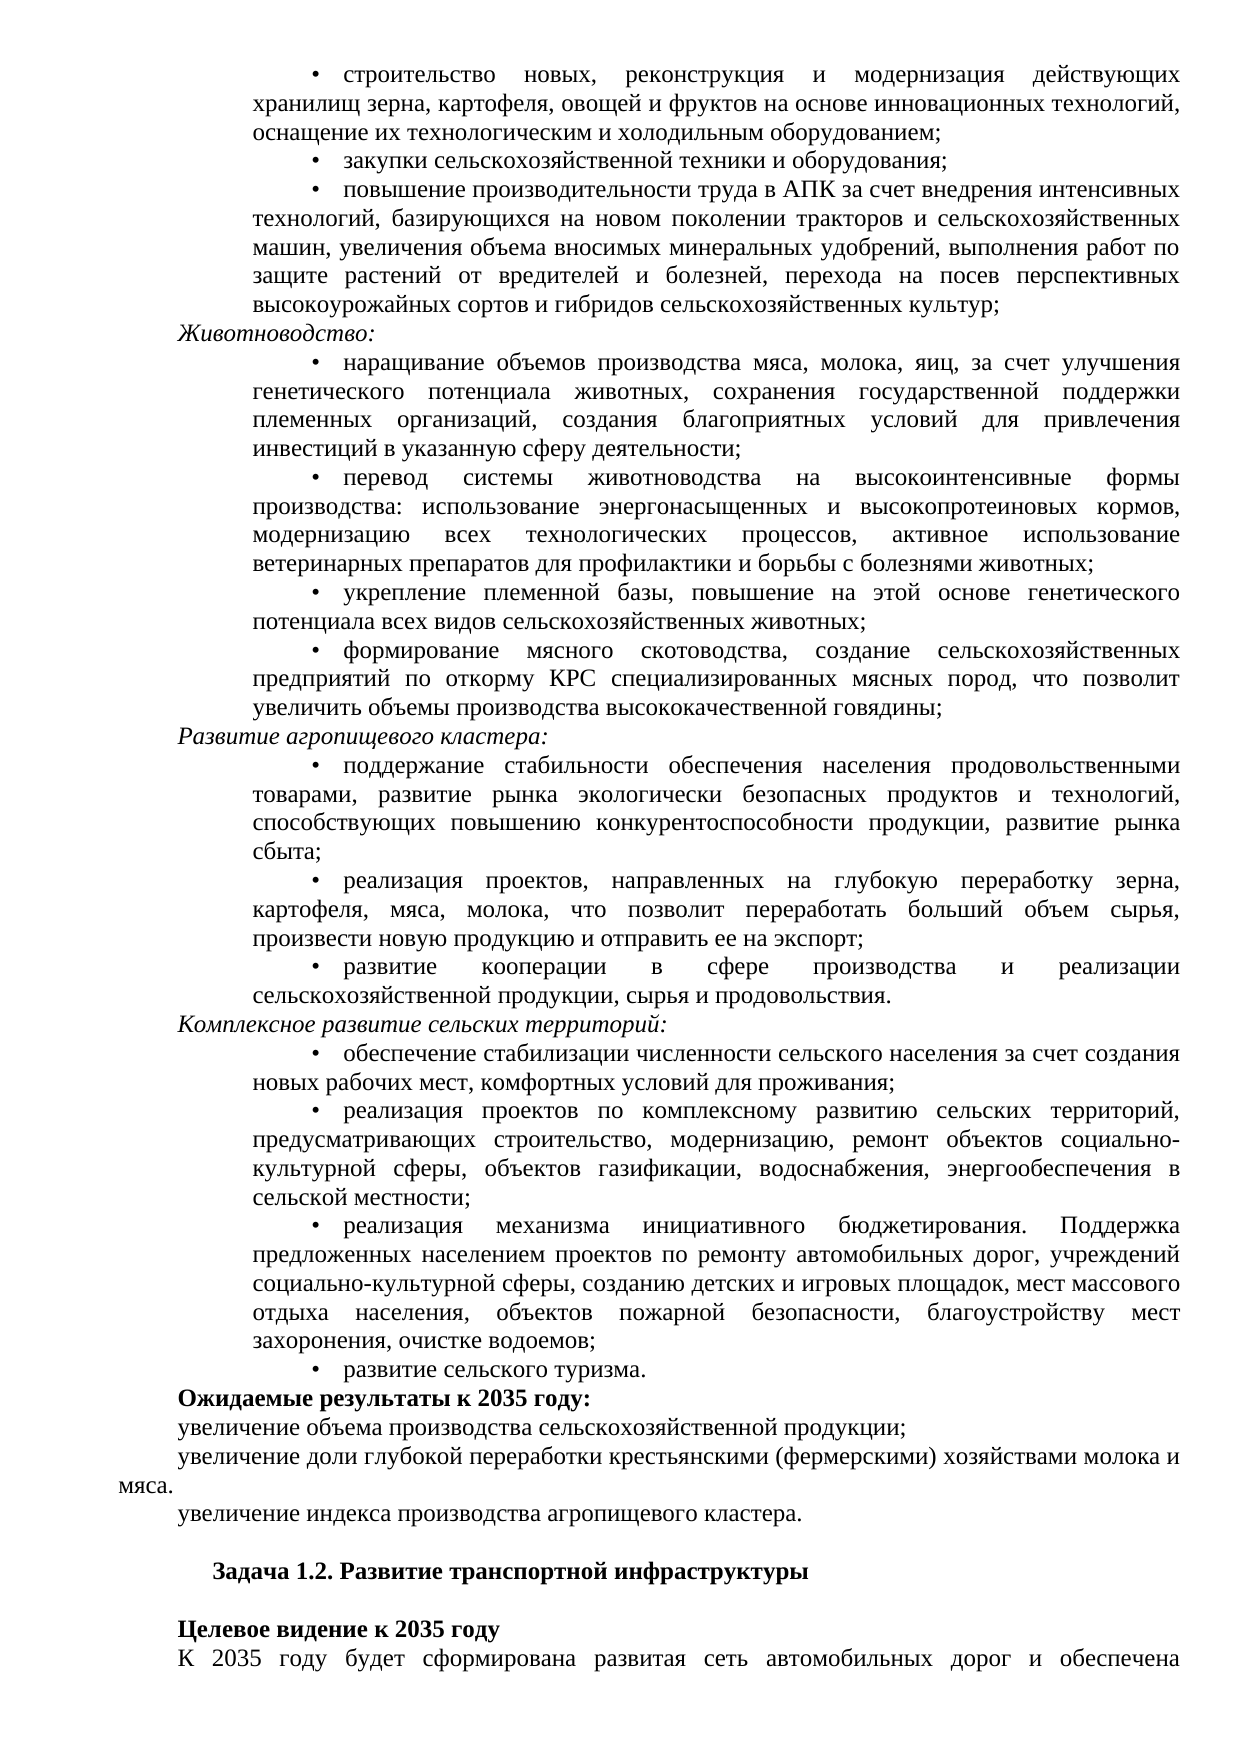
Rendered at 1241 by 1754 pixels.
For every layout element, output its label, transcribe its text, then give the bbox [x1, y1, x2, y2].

text увеличение объема производства сельскохозяйственной продукции; [118, 1412, 1181, 1441]
list реализация проектов по комплексному развитию сельских территорий, предусматривающих строительство, модернизацию, ремонт объектов социально-культурной сферы, объектов газификации, водоснабжения, энергообеспечения в сельской местности; [252, 1095, 1181, 1210]
text Комплексное развитие сельских территорий: [118, 1009, 1181, 1038]
list поддержание стабильности обеспечения населения продовольственными товарами, развитие рынка экологически безопасных продуктов и технологий, способствующих повышению конкурентоспособности продукции, развитие рынка сбыта; [252, 750, 1181, 865]
text Животноводство: [118, 318, 1181, 347]
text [118, 1643, 1181, 1672]
list строительство новых, реконструкция и модернизация действующих хранилищ зерна, картофеля, овощей и фруктов на основе инновационных технологий, оснащение их технологическим и холодильным оборудованием; [252, 59, 1181, 145]
list перевод системы животноводства на высокоинтенсивные формы производства: использование энергонасыщенных и высокопротеиновых кормов, модернизацию всех технологических процессов, активное использование ветеринарных препаратов для профилактики и борьбы с болезнями животных; [252, 462, 1181, 577]
text Развитие агропищевого кластера: [118, 721, 1181, 750]
list закупки сельскохозяйственной техники и оборудования; [252, 145, 1181, 174]
text увеличение индекса производства агропищевого кластера. [118, 1498, 1181, 1527]
list развитие сельского туризма. [252, 1354, 1181, 1383]
text увеличение доли глубокой переработки крестьянскими (фермерскими) хозяйствами молока и мяса. [118, 1441, 1181, 1498]
list укрепление племенной базы, повышение на этой основе генетического потенциала всех видов сельскохозяйственных животных; [252, 577, 1181, 635]
list реализация проектов, направленных на глубокую переработку зерна, картофеля, мяса, молока, что позволит переработать больший объем сырья, произвести новую продукцию и отправить ее на экспорт; [252, 865, 1181, 951]
list формирование мясного скотоводства, создание сельскохозяйственных предприятий по откорму КРС специализированных мясных пород, что позволит увеличить объемы производства высококачественной говядины; [252, 635, 1181, 721]
list реализация механизма инициативного бюджетирования. Поддержка предложенных населением проектов по ремонту автомобильных дорог, учреждений социально-культурной сферы, созданию детских и игровых площадок, мест массового отдыха населения, объектов пожарной безопасности, благоустройству мест захоронения, очистке водоемов; [252, 1211, 1181, 1354]
text Ожидаемые результаты к 2035 году: [118, 1383, 1181, 1412]
list повышение производительности труда в АПК за счет внедрения интенсивных технологий, базирующихся на новом поколении тракторов и сельскохозяйственных машин, увеличения объема вносимых минеральных удобрений, выполнения работ по защите растений от вредителей и болезней, перехода на посев перспективных высокоурожайных сортов и гибридов сельскохозяйственных культур; [252, 174, 1181, 318]
text Целевое видение к 2035 году [118, 1614, 1181, 1643]
list развитие кооперации в сфере производства и реализации сельскохозяйственной продукции, сырья и продовольствия. [252, 951, 1181, 1009]
list наращивание объемов производства мяса, молока, яиц, за счет улучшения генетического потенциала животных, сохранения государственной поддержки племенных организаций, создания благоприятных условий для привлечения инвестиций в указанную сферу деятельности; [252, 347, 1181, 462]
list обеспечение стабилизации численности сельского населения за счет создания новых рабочих мест, комфортных условий для проживания; [252, 1038, 1181, 1095]
text Задача 1.2. Развитие транспортной инфраструктуры [174, 1556, 1103, 1585]
